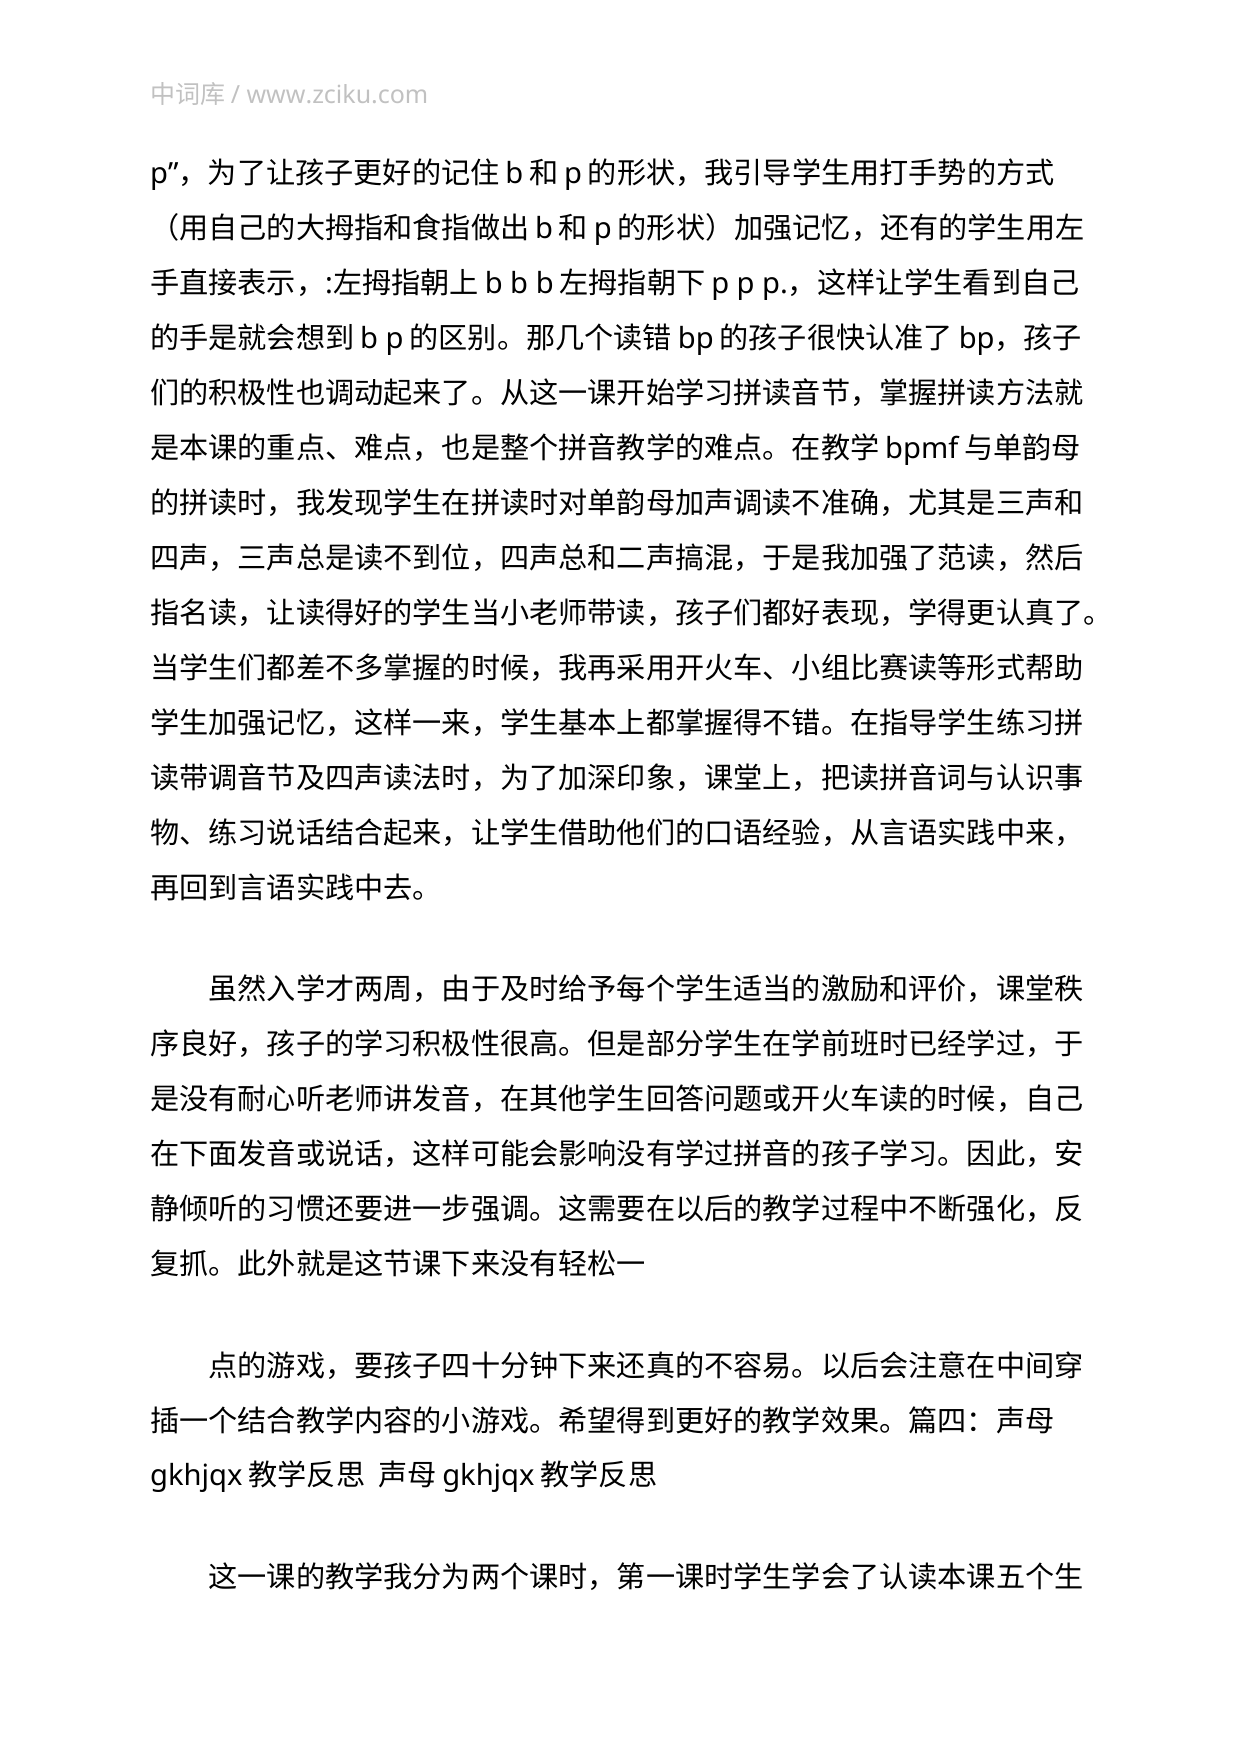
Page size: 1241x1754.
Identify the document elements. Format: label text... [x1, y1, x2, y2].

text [150, 150, 1090, 906]
text 点的游戏，要孩子四十分钟下来还真的不容易。以后会注意在中间穿插一个结合教学内容的小游戏。希望得到更好的教学效果。篇四：声母gkhjqx教学反思 声母gkhjqx教学反思 [150, 1342, 1090, 1494]
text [150, 1554, 1090, 1596]
text 虽然入学才两周，由于及时给予每个学生适当的激励和评价，课堂秩序良好，孩子的学习积极性很高。但是部分学生在学前班时已经学过，于是没有耐心听老师讲发音，在其他学生回答问题或开火车读的时候，自己在下面发音或说话，这样可能会影响没有学过拼音的孩子学习。因此，安静倾听的习惯还要进一步强调。这需要在以后的教学过程中不断强化，反复抓。此外就是这节课下来没有轻松一 [150, 966, 1090, 1283]
